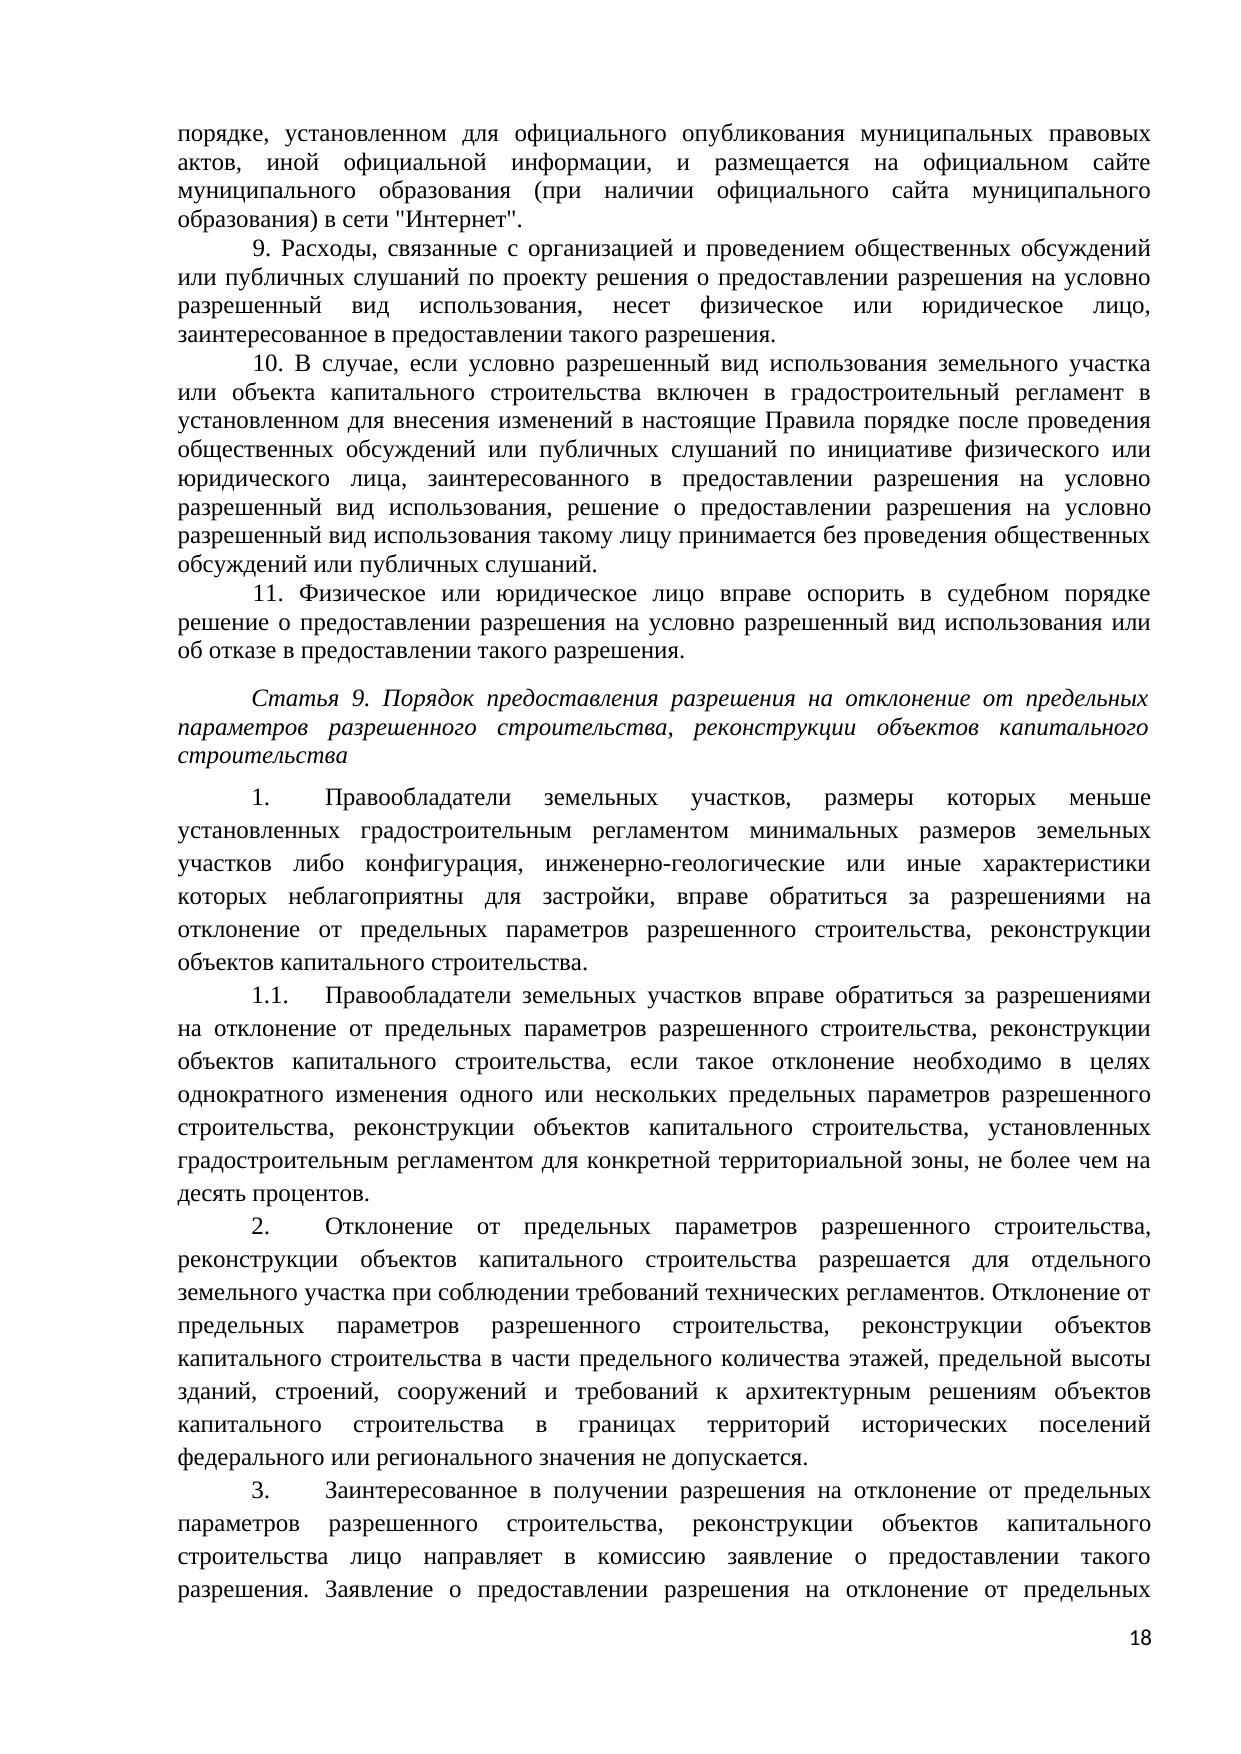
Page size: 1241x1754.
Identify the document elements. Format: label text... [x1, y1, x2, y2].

text 11. Физическое или юридическое лицо вправе оспорить в судебном порядке решение о предоставлении разрешения на условно разрешенный вид использования или об отказе в предоставлении такого разрешения. [177, 578, 1152, 664]
text 9. Расходы, связанные с организацией и проведением общественных обсуждений или публичных слушаний по проекту решения о предоставлении разрешения на условно разрешенный вид использования, несет физическое или юридическое лицо, заинтересованное в предоставлении такого разрешения. [177, 233, 1152, 348]
list Правообладатели земельных участков вправе обратиться за разрешениями на отклонение от предельных параметров разрешенного строительства, реконструкции объектов капитального строительства, если такое отклонение необходимо в целях однократного изменения одного или нескольких предельных параметров разрешенного строительства, реконструкции объектов капитального строительства, установленных градостроительным регламентом для конкретной территориальной зоны, не более чем на десять процентов. [177, 980, 1152, 1207]
text 10. В случае, если условно разрешенный вид использования земельного участка или объекта капитального строительства включен в градостроительный регламент в установленном для внесения изменений в настоящие Правила порядке после проведения общественных обсуждений или публичных слушаний по инициативе физического или юридического лица, заинтересованного в предоставлении разрешения на условно разрешенный вид использования, решение о предоставлении разрешения на условно разрешенный вид использования такому лицу принимается без проведения общественных обсуждений или публичных слушаний. [177, 348, 1152, 578]
list Отклонение от предельных параметров разрешенного строительства, реконструкции объектов капитального строительства разрешается для отдельного земельного участка при соблюдении требований технических регламентов. Отклонение от предельных параметров разрешенного строительства, реконструкции объектов капитального строительства в части предельного количества этажей, предельной высоты зданий, строений, сооружений и требований к архитектурным решениям объектов капитального строительства в границах территорий исторических поселений федерального или регионального значения не допускается. [177, 1211, 1152, 1471]
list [177, 1475, 1152, 1603]
text Статья 9. Порядок предоставления разрешения на отклонение от предельных параметров разрешенного строительства, реконструкции объектов капитального строительства [177, 683, 1152, 769]
list Правообладатели земельных участков, размеры которых меньше установленных градостроительным регламентом минимальных размеров земельных участков либо конфигурация, инженерно-геологические или иные характеристики которых неблагоприятны для застройки, вправе обратиться за разрешениями на отклонение от предельных параметров разрешенного строительства, реконструкции объектов капитального строительства. [177, 782, 1152, 976]
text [177, 118, 1152, 233]
